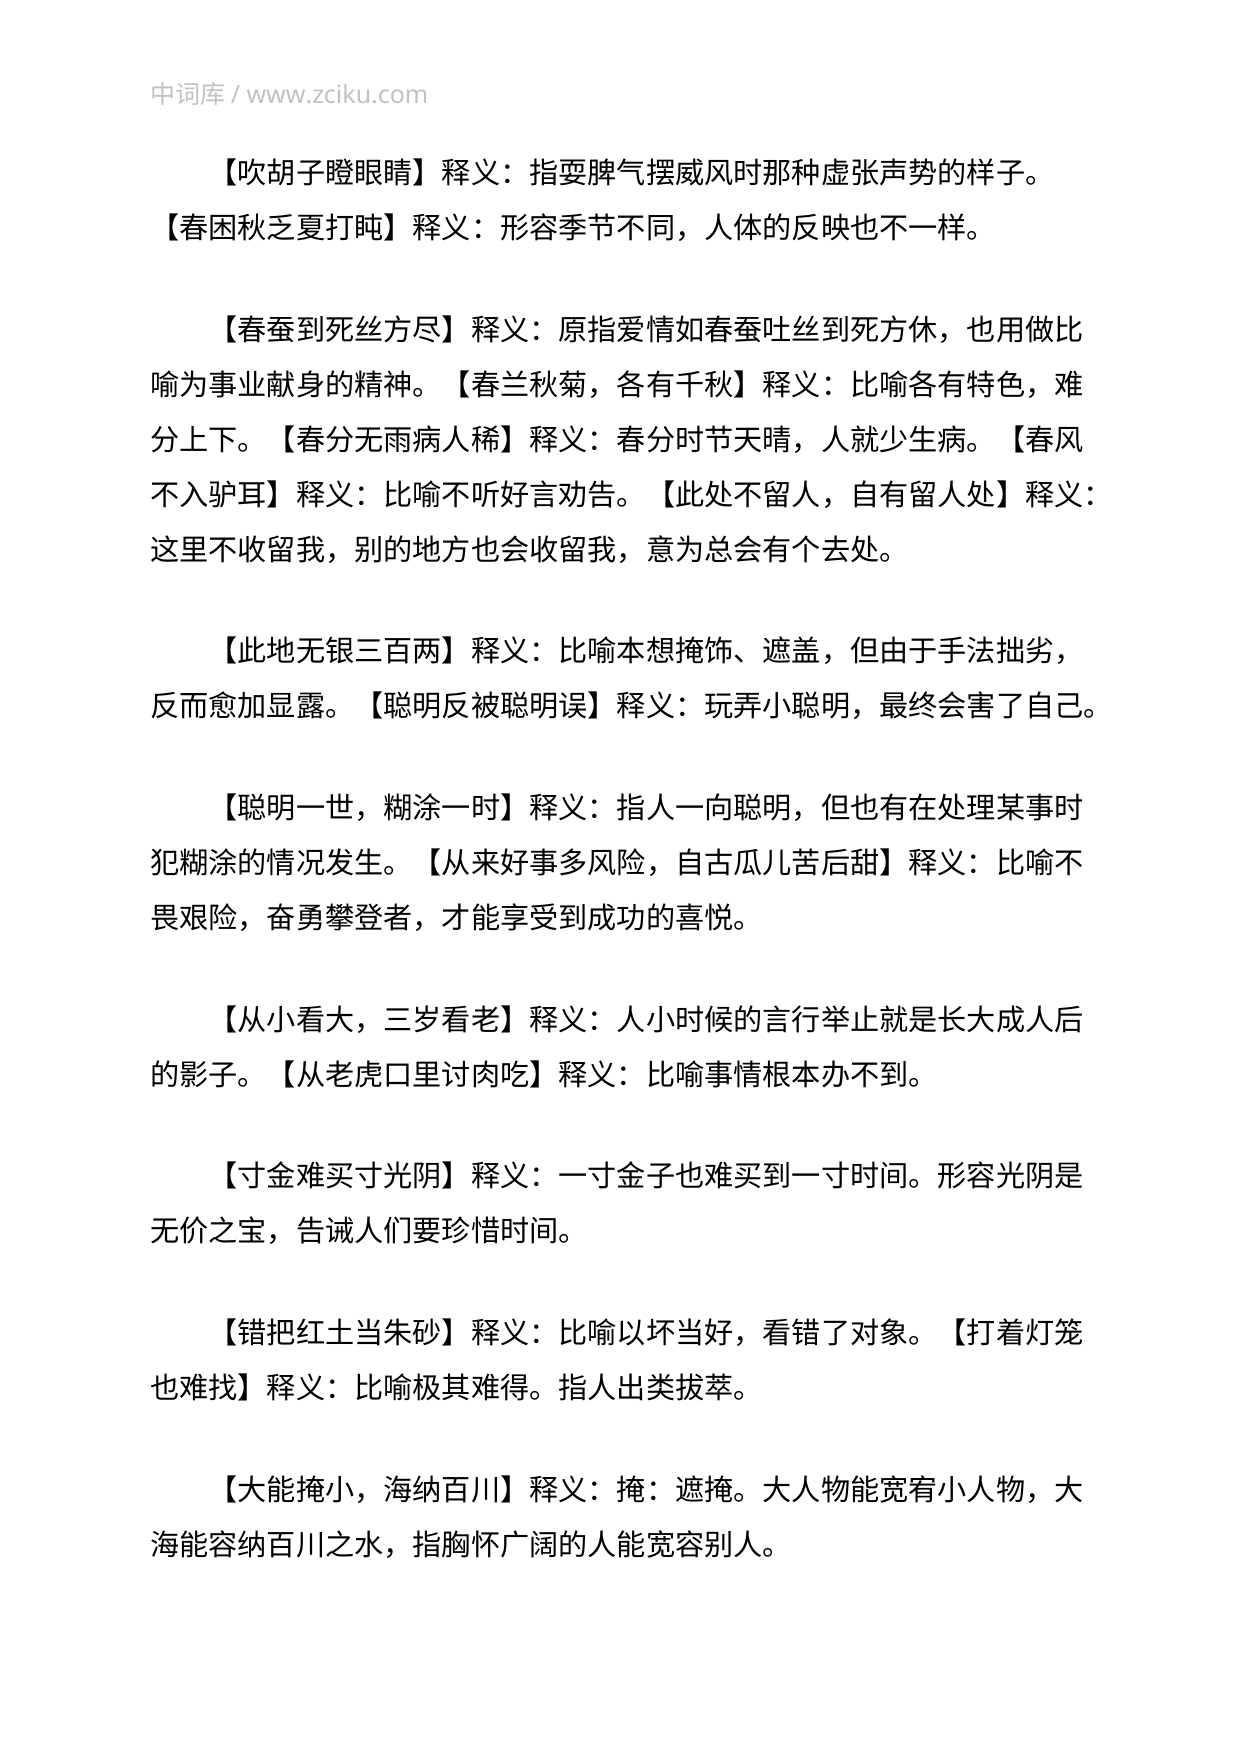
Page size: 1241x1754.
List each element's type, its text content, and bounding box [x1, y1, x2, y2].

text 【寸金难买寸光阴】释义：一寸金子也难买到一寸时间。形容光阴是无价之宝，告诫人们要珍惜时间。 [150, 1153, 1090, 1250]
text 【聪明一世，糊涂一时】释义：指人一向聪明，但也有在处理某事时犯糊涂的情况发生。【从来好事多风险，自古瓜儿苦后甜】释义：比喻不畏艰险，奋勇攀登者，才能享受到成功的喜悦。 [150, 785, 1090, 937]
text 【从小看大，三岁看老】释义：人小时候的言行举止就是长大成人后的影子。【从老虎口里讨肉吃】释义：比喻事情根本办不到。 [150, 996, 1090, 1093]
text 【春蚕到死丝方尽】释义：原指爱情如春蚕吐丝到死方休，也用做比喻为事业献身的精神。【春兰秋菊，各有千秋】释义：比喻各有特色，难分上下。【春分无雨病人稀】释义：春分时节天晴，人就少生病。【春风不入驴耳】释义：比喻不听好言劝告。【此处不留人，自有留人处】释义：这里不收留我，别的地方也会收留我，意为总会有个去处。 [150, 307, 1090, 568]
text 【此地无银三百两】释义：比喻本想掩饰、遮盖，但由于手法拙劣，反而愈加显露。【聪明反被聪明误】释义：玩弄小聪明，最终会害了自己。 [150, 628, 1090, 725]
text 【错把红土当朱砂】释义：比喻以坏当好，看错了对象。【打着灯笼也难找】释义：比喻极其难得。指人出类拔萃。 [150, 1309, 1090, 1407]
text 【吹胡子瞪眼睛】释义：指耍脾气摆威风时那种虚张声势的样子。【春困秋乏夏打盹】释义：形容季节不同，人体的反映也不一样。 [150, 150, 1090, 247]
text 【大能掩小，海纳百川】释义：掩：遮掩。大人物能宽宥小人物，大海能容纳百川之水，指胸怀广阔的人能宽容别人。 [150, 1466, 1090, 1563]
